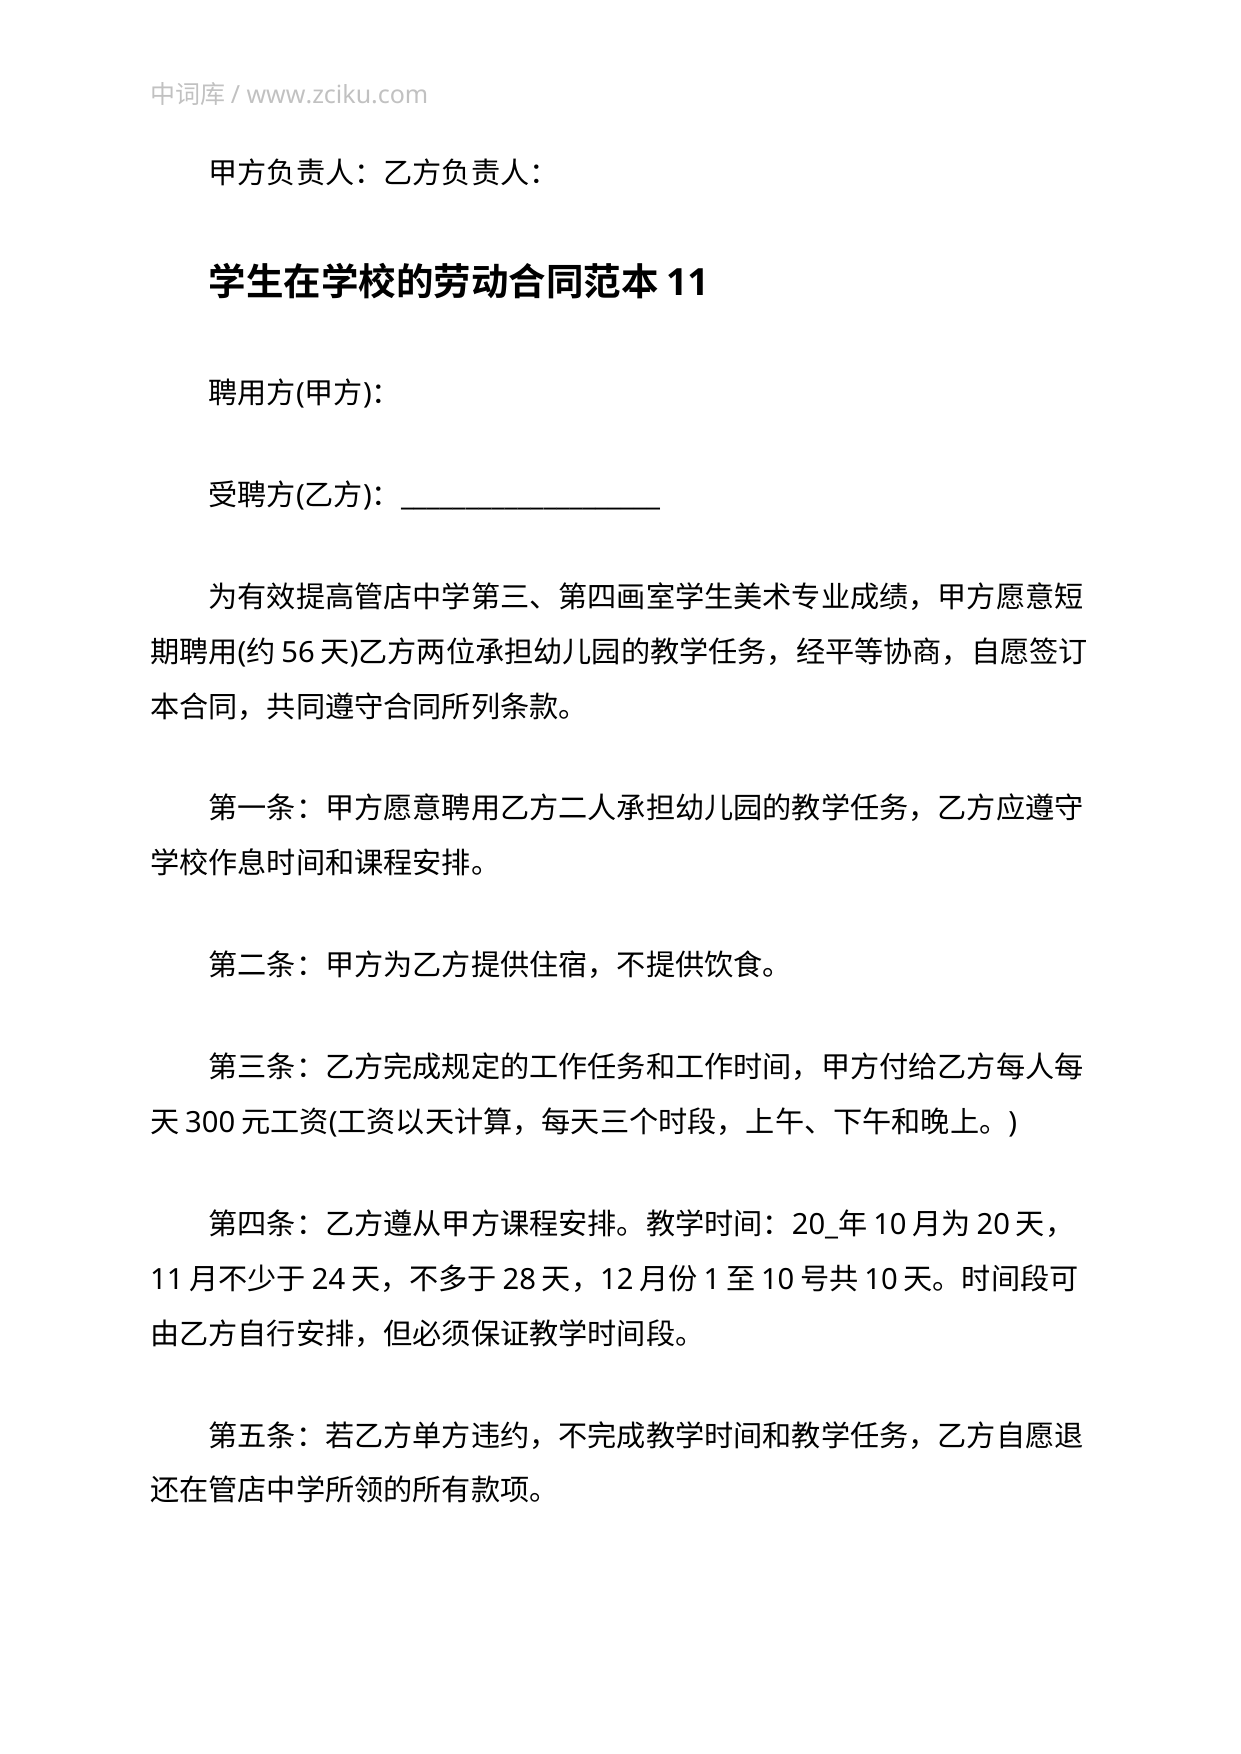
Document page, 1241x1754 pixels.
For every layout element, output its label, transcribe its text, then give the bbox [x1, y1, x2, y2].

text 第三条：乙方完成规定的工作任务和工作时间，甲方付给乙方每人每天300元工资(工资以天计算，每天三个时段，上午、下午和晚上。) [150, 1043, 1090, 1141]
text 受聘方(乙方)：____________________ [150, 471, 1090, 514]
text 第五条：若乙方单方违约，不完成教学时间和教学任务，乙方自愿退还在管店中学所领的所有款项。 [150, 1412, 1090, 1509]
text 第二条：甲方为乙方提供住宿，不提供饮食。 [150, 942, 1090, 984]
text 聘用方(甲方)： [150, 369, 1090, 412]
text 甲方负责人：乙方负责人： [150, 150, 1090, 192]
text 学生在学校的劳动合同范本11 [150, 252, 1090, 306]
text 为有效提高管店中学第三、第四画室学生美术专业成绩，甲方愿意短期聘用(约56天)乙方两位承担幼儿园的教学任务，经平等协商，自愿签订本合同，共同遵守合同所列条款。 [150, 573, 1090, 726]
text 第四条：乙方遵从甲方课程安排。教学时间：20_年10月为20天，11月不少于24天，不多于28天，12月份1至10号共10天。时间段可由乙方自行安排，但必须保证教学时间段。 [150, 1200, 1090, 1353]
text 第一条：甲方愿意聘用乙方二人承担幼儿园的教学任务，乙方应遵守学校作息时间和课程安排。 [150, 785, 1090, 882]
